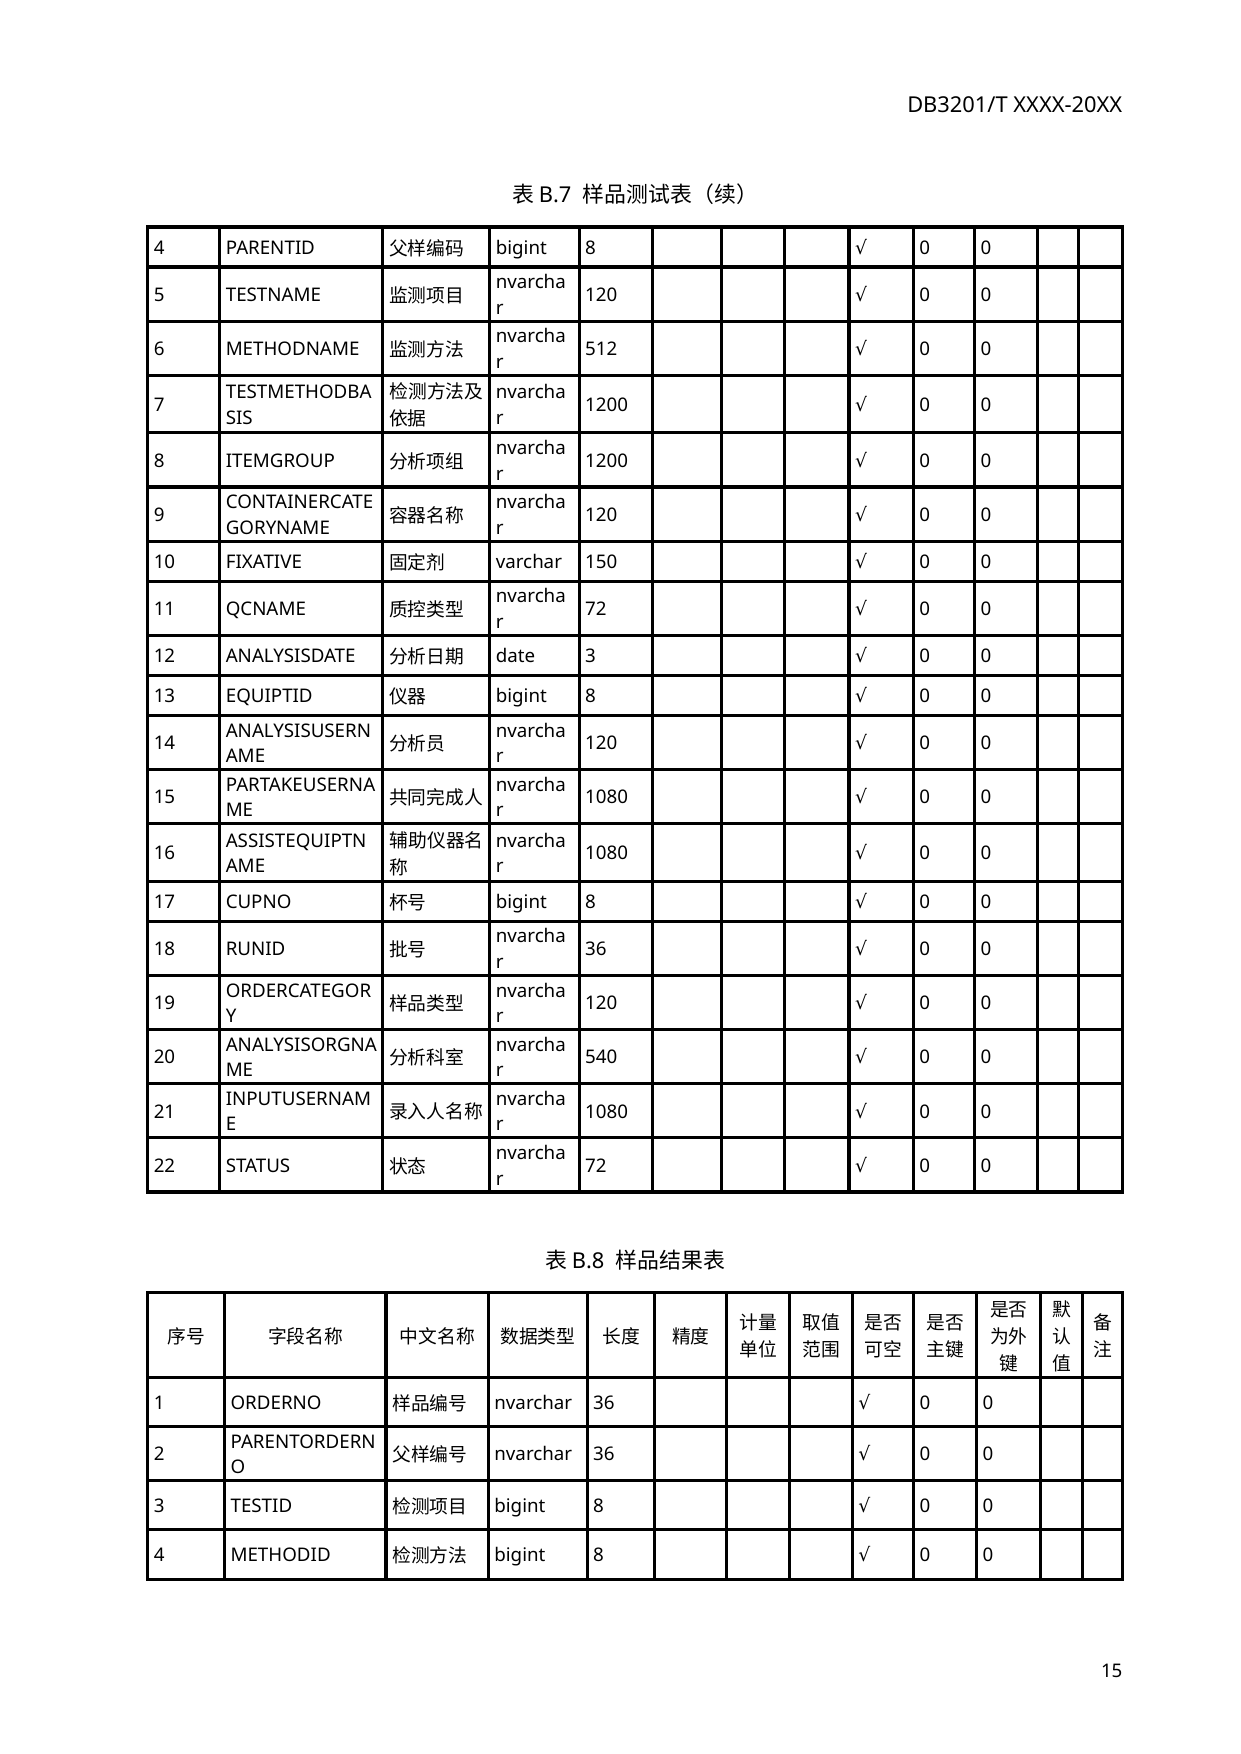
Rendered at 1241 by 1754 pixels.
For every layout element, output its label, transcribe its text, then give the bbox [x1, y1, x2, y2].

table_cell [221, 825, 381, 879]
table_cell date [491, 637, 578, 674]
table_cell [786, 637, 847, 674]
table_cell [786, 323, 847, 374]
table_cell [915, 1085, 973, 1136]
table_cell 512 [581, 323, 651, 374]
table_cell [1080, 543, 1121, 579]
table_cell 7 [149, 377, 218, 431]
table_cell [1080, 583, 1121, 634]
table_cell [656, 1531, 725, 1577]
table_cell CONTAINERCATEGORYNAME [221, 489, 381, 539]
table_cell [654, 434, 720, 485]
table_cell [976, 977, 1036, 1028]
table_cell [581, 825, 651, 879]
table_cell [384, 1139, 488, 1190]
table_cell 分析项组 [384, 434, 488, 485]
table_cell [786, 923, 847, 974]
table_cell [1039, 434, 1077, 485]
table_header [654, 229, 720, 265]
table_cell 质控类型 [384, 583, 488, 634]
table_header [1039, 229, 1077, 265]
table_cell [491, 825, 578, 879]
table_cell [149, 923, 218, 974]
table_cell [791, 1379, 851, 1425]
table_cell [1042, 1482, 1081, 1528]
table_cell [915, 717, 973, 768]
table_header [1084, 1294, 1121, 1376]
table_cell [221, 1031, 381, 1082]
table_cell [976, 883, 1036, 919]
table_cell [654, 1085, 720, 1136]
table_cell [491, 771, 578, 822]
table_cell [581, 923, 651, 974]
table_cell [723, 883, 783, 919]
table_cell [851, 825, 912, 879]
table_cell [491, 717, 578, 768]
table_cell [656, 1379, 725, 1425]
table_cell nvarchar [491, 377, 578, 431]
table_cell 仪器 [384, 677, 488, 714]
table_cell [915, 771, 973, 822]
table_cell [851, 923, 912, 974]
table_cell √ [851, 583, 912, 634]
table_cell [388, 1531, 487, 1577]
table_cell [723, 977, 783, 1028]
table_cell √ [851, 269, 912, 319]
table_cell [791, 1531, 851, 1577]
table_cell √ [851, 323, 912, 374]
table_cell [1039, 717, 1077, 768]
table_cell 1200 [581, 434, 651, 485]
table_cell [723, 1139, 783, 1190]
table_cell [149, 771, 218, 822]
table_cell 0 [976, 637, 1036, 674]
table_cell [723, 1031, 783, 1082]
table_cell [1039, 637, 1077, 674]
table_cell 0 [976, 434, 1036, 485]
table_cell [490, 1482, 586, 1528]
table_cell [1080, 637, 1121, 674]
table_cell TESTMETHODBASIS [221, 377, 381, 431]
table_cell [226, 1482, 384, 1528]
table_cell [1080, 269, 1121, 319]
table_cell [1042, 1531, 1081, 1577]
table_cell nvarchar [491, 323, 578, 374]
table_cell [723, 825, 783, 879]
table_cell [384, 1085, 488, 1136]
table_cell [654, 489, 720, 539]
table_header [723, 229, 783, 265]
table_cell [723, 489, 783, 539]
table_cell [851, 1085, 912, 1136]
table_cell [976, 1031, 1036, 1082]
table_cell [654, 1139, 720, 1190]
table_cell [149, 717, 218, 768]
table_cell [723, 377, 783, 431]
table_cell ANALYSISDATE [221, 637, 381, 674]
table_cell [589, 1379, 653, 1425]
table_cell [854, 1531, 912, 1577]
table_cell FIXATIVE [221, 543, 381, 579]
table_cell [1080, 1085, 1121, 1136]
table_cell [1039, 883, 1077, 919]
table_header 0 [915, 229, 973, 265]
table_cell [1039, 323, 1077, 374]
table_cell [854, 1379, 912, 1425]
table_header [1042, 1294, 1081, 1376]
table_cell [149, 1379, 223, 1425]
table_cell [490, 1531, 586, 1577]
table_cell ITEMGROUP [221, 434, 381, 485]
table_cell nvarchar [491, 489, 578, 539]
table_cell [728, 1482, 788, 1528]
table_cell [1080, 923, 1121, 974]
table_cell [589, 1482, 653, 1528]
table_cell [1080, 377, 1121, 431]
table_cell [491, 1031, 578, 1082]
table_cell [786, 489, 847, 539]
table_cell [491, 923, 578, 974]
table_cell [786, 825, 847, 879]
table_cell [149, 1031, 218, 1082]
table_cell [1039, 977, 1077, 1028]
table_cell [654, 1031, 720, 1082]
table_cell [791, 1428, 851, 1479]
table_cell 0 [915, 434, 973, 485]
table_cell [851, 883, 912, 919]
table_cell 监测方法 [384, 323, 488, 374]
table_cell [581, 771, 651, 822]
table_cell [723, 543, 783, 579]
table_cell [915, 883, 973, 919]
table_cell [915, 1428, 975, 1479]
table_cell nvarchar [491, 583, 578, 634]
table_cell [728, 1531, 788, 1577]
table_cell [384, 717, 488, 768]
table_header bigint [491, 229, 578, 265]
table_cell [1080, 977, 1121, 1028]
table_cell 0 [976, 377, 1036, 431]
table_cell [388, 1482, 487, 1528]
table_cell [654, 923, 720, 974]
table_header 父样编码 [384, 229, 488, 265]
text 表 B.7 ​样品测试表（续） [148, 177, 1122, 209]
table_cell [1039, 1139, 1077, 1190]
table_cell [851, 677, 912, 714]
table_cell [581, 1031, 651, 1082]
table_cell 150 [581, 543, 651, 579]
table_cell [654, 583, 720, 634]
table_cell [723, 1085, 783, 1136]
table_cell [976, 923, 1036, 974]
table_cell EQUIPTID [221, 677, 381, 714]
table_cell 检测方法及依据 [384, 377, 488, 431]
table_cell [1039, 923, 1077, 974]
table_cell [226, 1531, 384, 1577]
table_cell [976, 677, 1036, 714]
table_cell 0 [976, 583, 1036, 634]
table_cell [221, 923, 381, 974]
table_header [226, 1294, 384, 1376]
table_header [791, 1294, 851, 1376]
table_cell √ [851, 434, 912, 485]
table_cell [786, 434, 847, 485]
table_cell QCNAME [221, 583, 381, 634]
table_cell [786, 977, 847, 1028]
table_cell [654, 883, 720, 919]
table_cell [786, 543, 847, 579]
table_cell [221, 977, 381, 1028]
table_cell [723, 583, 783, 634]
table_cell [723, 269, 783, 319]
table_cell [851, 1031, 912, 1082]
table_cell 容器名称 [384, 489, 488, 539]
table_cell [1039, 489, 1077, 539]
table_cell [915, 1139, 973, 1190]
table_cell [1039, 269, 1077, 319]
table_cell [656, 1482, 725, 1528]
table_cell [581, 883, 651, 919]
table_cell [723, 637, 783, 674]
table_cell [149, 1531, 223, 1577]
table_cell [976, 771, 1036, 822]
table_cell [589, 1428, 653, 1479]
table_cell √ [851, 489, 912, 539]
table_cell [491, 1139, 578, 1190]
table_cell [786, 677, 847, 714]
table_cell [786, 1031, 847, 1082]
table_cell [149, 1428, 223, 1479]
table_cell [1039, 377, 1077, 431]
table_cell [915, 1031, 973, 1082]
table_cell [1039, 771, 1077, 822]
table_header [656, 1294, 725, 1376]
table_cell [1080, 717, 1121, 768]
table_cell 5 [149, 269, 218, 319]
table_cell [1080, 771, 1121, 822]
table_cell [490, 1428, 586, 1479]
table_cell nvarchar [491, 269, 578, 319]
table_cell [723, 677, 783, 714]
table_header PARENTID [221, 229, 381, 265]
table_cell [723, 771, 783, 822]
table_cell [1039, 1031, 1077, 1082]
table_cell [1080, 434, 1121, 485]
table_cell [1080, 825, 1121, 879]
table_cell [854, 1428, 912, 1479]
table_header 8 [581, 229, 651, 265]
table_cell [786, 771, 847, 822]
table_cell 120 [581, 489, 651, 539]
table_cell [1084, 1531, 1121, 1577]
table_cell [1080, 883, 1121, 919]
table_cell 0 [915, 583, 973, 634]
table_header √ [851, 229, 912, 265]
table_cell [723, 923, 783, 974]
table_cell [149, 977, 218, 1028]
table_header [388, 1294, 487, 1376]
table_cell [786, 269, 847, 319]
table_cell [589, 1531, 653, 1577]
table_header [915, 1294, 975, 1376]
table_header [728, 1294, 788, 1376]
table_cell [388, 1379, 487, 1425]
table_cell [1080, 323, 1121, 374]
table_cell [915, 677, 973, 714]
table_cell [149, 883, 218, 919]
table_cell √ [851, 543, 912, 579]
table_cell 0 [915, 637, 973, 674]
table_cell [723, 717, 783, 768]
table_cell 0 [915, 269, 973, 319]
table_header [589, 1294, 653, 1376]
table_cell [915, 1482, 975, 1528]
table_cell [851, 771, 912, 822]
table_cell 120 [581, 269, 651, 319]
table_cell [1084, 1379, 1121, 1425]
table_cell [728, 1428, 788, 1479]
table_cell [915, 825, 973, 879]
table_cell 0 [915, 377, 973, 431]
table_header [1080, 229, 1121, 265]
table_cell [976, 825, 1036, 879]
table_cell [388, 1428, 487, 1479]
table_cell 9 [149, 489, 218, 539]
table_cell [786, 377, 847, 431]
table_cell 固定剂 [384, 543, 488, 579]
table_cell √ [851, 637, 912, 674]
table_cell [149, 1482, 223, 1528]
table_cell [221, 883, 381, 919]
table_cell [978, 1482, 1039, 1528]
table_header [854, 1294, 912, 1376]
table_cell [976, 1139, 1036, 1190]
table_cell [654, 377, 720, 431]
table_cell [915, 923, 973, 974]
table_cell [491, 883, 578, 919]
table_cell [1039, 543, 1077, 579]
table_cell 0 [976, 269, 1036, 319]
table_cell [786, 583, 847, 634]
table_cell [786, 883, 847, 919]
table_cell [654, 543, 720, 579]
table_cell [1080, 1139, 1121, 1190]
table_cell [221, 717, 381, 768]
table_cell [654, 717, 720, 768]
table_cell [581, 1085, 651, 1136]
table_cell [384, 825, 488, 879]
table_header 0 [976, 229, 1036, 265]
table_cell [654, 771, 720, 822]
table_cell 3 [581, 637, 651, 674]
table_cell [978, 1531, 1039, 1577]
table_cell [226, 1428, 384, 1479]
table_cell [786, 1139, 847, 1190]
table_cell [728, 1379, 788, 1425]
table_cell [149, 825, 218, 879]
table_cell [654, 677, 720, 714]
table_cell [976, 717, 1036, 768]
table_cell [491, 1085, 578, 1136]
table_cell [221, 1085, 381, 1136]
table_cell 0 [915, 489, 973, 539]
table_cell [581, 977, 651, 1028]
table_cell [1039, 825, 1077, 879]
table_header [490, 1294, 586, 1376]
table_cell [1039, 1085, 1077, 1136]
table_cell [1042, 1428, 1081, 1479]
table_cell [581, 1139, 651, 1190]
table_header 4 [149, 229, 218, 265]
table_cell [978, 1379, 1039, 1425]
table_cell √ [851, 377, 912, 431]
table_cell [654, 269, 720, 319]
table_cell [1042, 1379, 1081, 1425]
table_cell [723, 323, 783, 374]
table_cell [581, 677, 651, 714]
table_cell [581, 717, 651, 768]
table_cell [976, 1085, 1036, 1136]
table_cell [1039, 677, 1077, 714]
table_cell 6 [149, 323, 218, 374]
table_cell 0 [915, 323, 973, 374]
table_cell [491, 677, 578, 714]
text 表 B.8 样品结果表 [148, 1242, 1122, 1275]
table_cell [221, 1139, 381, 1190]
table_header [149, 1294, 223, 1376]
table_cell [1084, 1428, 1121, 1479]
table_cell 12 [149, 637, 218, 674]
table_cell [654, 637, 720, 674]
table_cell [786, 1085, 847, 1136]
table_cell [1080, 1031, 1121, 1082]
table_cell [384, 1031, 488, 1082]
table_cell 8 [149, 434, 218, 485]
table_cell 11 [149, 583, 218, 634]
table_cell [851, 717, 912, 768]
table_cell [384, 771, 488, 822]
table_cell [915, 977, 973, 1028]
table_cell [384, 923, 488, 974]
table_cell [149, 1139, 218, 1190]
table_cell TESTNAME [221, 269, 381, 319]
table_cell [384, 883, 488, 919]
table_cell 分析日期 [384, 637, 488, 674]
table_cell 0 [976, 489, 1036, 539]
table_cell METHODNAME [221, 323, 381, 374]
table_cell 72 [581, 583, 651, 634]
table_cell 0 [976, 543, 1036, 579]
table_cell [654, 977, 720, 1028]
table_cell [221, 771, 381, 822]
table_cell [654, 323, 720, 374]
table_cell 0 [976, 323, 1036, 374]
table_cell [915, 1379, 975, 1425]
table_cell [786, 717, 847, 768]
table_cell [723, 434, 783, 485]
table_cell [1039, 583, 1077, 634]
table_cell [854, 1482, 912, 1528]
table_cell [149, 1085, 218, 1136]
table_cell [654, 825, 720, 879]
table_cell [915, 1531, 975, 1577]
table_header [786, 229, 847, 265]
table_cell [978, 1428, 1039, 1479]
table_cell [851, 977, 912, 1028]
table_cell 13 [149, 677, 218, 714]
table_cell nvarchar [491, 434, 578, 485]
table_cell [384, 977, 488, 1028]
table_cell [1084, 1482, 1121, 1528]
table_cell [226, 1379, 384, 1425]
table_cell varchar [491, 543, 578, 579]
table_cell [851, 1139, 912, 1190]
table_cell 10 [149, 543, 218, 579]
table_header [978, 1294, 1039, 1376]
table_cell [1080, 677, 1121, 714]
table_cell [1080, 489, 1121, 539]
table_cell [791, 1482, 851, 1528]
table_cell 1200 [581, 377, 651, 431]
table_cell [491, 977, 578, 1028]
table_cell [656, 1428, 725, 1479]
table_cell 监测项目 [384, 269, 488, 319]
table_cell 0 [915, 543, 973, 579]
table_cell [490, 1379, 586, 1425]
